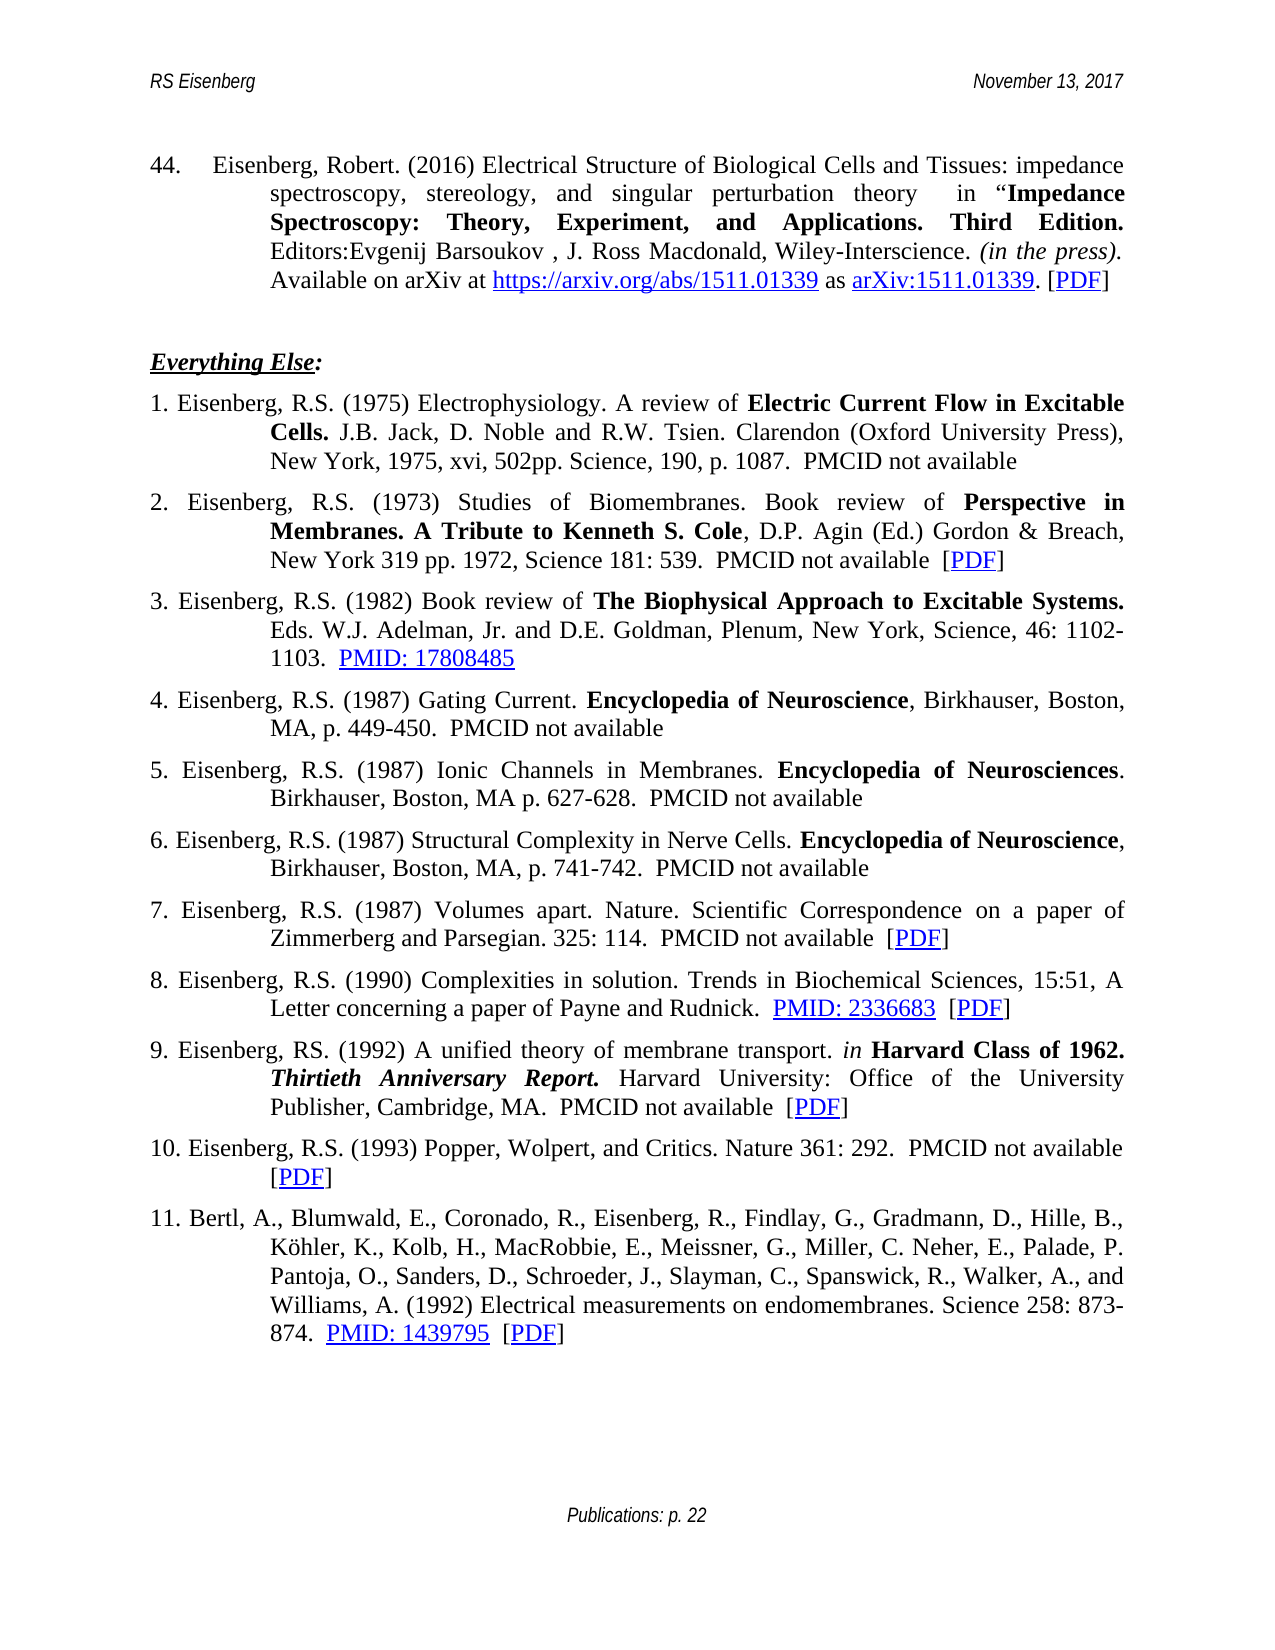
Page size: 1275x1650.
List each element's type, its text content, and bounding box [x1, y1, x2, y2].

text 9. Eisenberg, RS. (1992) A unified theory of membrane transport. in Harvard Class of 1962. Thirtieth Anniversary Report. Harvard University: Office of the University Publisher, Cambridge, MA. PMCID not available [PDF] [150, 1035, 1125, 1121]
text 6. Eisenberg, R.S. (1987) Structural Complexity in Nerve Cells. Encyclopedia of Neuroscience, Birkhauser, Boston, MA, p. 741-742. PMCID not available [150, 825, 1125, 882]
text 11. Bertl, A., Blumwald, E., Coronado, R., Eisenberg, R., Findlay, G., Gradmann, D., Hille, B., Köhler, K., Kolb, H., MacRobbie, E., Meissner, G., Miller, C. Neher, E., Palade, P. Pantoja, O., Sanders, D., Schroeder, J., Slayman, C., Spanswick, R., Walker, A., and Williams, A. (1992) Electrical measurements on endomembranes. Science 258: 873-874. PMID: 1439795 [PDF] [150, 1203, 1125, 1347]
text 5. Eisenberg, R.S. (1987) Ionic Channels in Membranes. Encyclopedia of Neurosciences. Birkhauser, Boston, MA p. 627-628. PMCID not available [150, 755, 1125, 812]
text 44. Eisenberg, Robert. (2016) Electrical Structure of Biological Cells and Tissues: impedance spectroscopy, stereology, and singular perturbation theory in “Impedance Spectroscopy: Theory, Experiment, and Applications. Third Edition. Editors:Evgenij Barsoukov , J. Ross Macdonald, Wiley-Interscience. (in the press). Available on arXiv at https://arxiv.org/abs/1511.01339 as arXiv:1511.01339. [PDF] [150, 150, 1125, 293]
text 3. Eisenberg, R.S. (1982) Book review of The Biophysical Approach to Excitable Systems. Eds. W.J. Adelman, Jr. and D.E. Goldman, Plenum, New York, Science, 46: 1102-1103. PMID: 17808485 [150, 586, 1125, 672]
text 8. Eisenberg, R.S. (1990) Complexities in solution. Trends in Biochemical Sciences, 15:51, A Letter concerning a paper of Payne and Rudnick. PMID: 2336683 [PDF] [150, 965, 1125, 1022]
text 4. Eisenberg, R.S. (1987) Gating Current. Encyclopedia of Neuroscience, Birkhauser, Boston, MA, p. 449-450. PMCID not available [150, 685, 1125, 742]
text 10. Eisenberg, R.S. (1993) Popper, Wolpert, and Critics. Nature 361: 292. PMCID not available [PDF] [150, 1133, 1125, 1191]
text 7. Eisenberg, R.S. (1987) Volumes apart. Nature. Scientific Correspondence on a paper of Zimmerberg and Parsegian. 325: 114. PMCID not available [PDF] [150, 895, 1125, 952]
text 1. Eisenberg, R.S. (1975) Electrophysiology. A review of Electric Current Flow in Excitable Cells. J.B. Jack, D. Noble and R.W. Tsien. Clarendon (Oxford University Press), New York, 1975, xvi, 502pp. Science, 190, p. 1087. PMCID not available [150, 388, 1125, 475]
text 2. Eisenberg, R.S. (1973) Studies of Biomembranes. Book review of Perspective in Membranes. A Tribute to Kenneth S. Cole, D.P. Agin (Ed.) Gordon & Breach, New York 319 pp. 1972, Science 181: 539. PMCID not available [PDF] [150, 487, 1125, 573]
text Everything Else: [150, 347, 1125, 376]
